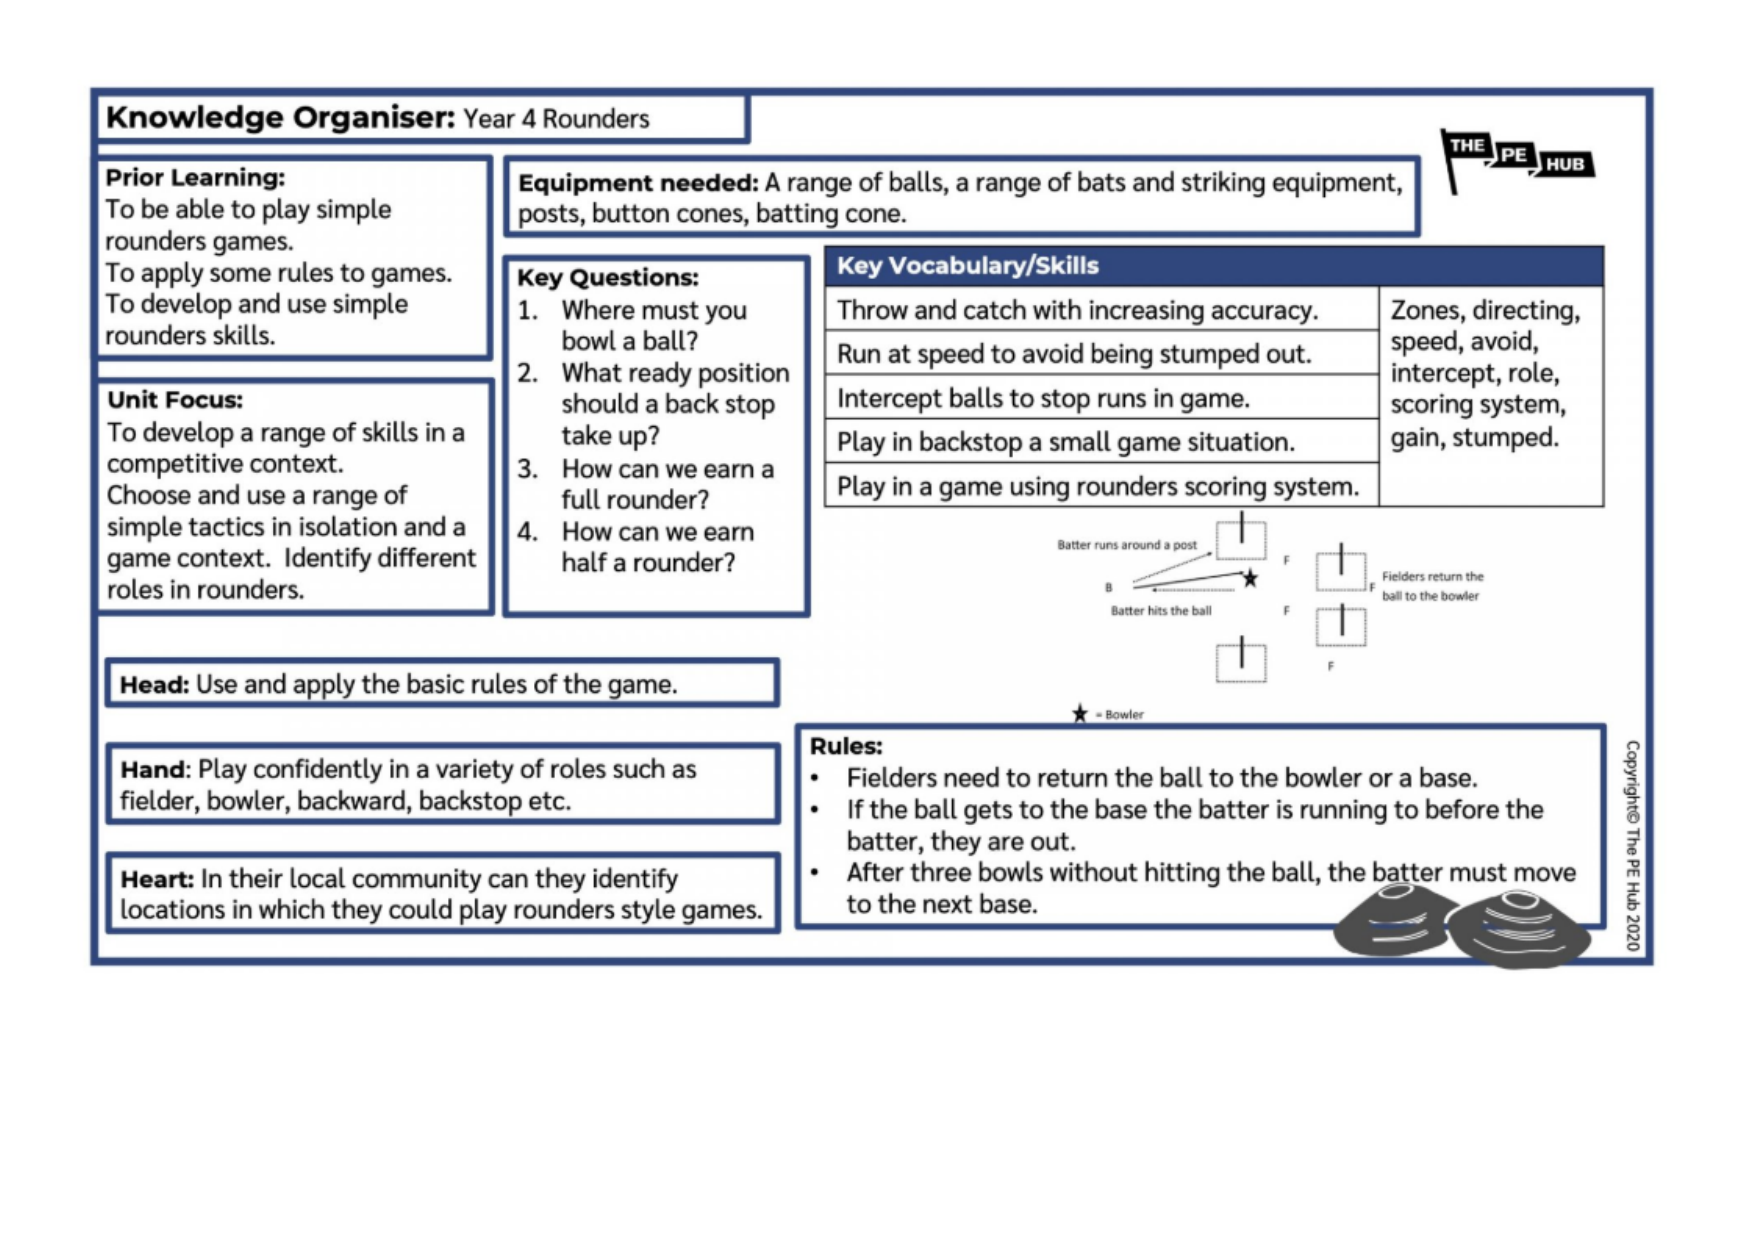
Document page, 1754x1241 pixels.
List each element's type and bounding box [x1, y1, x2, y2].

picture [75, 75, 1668, 983]
